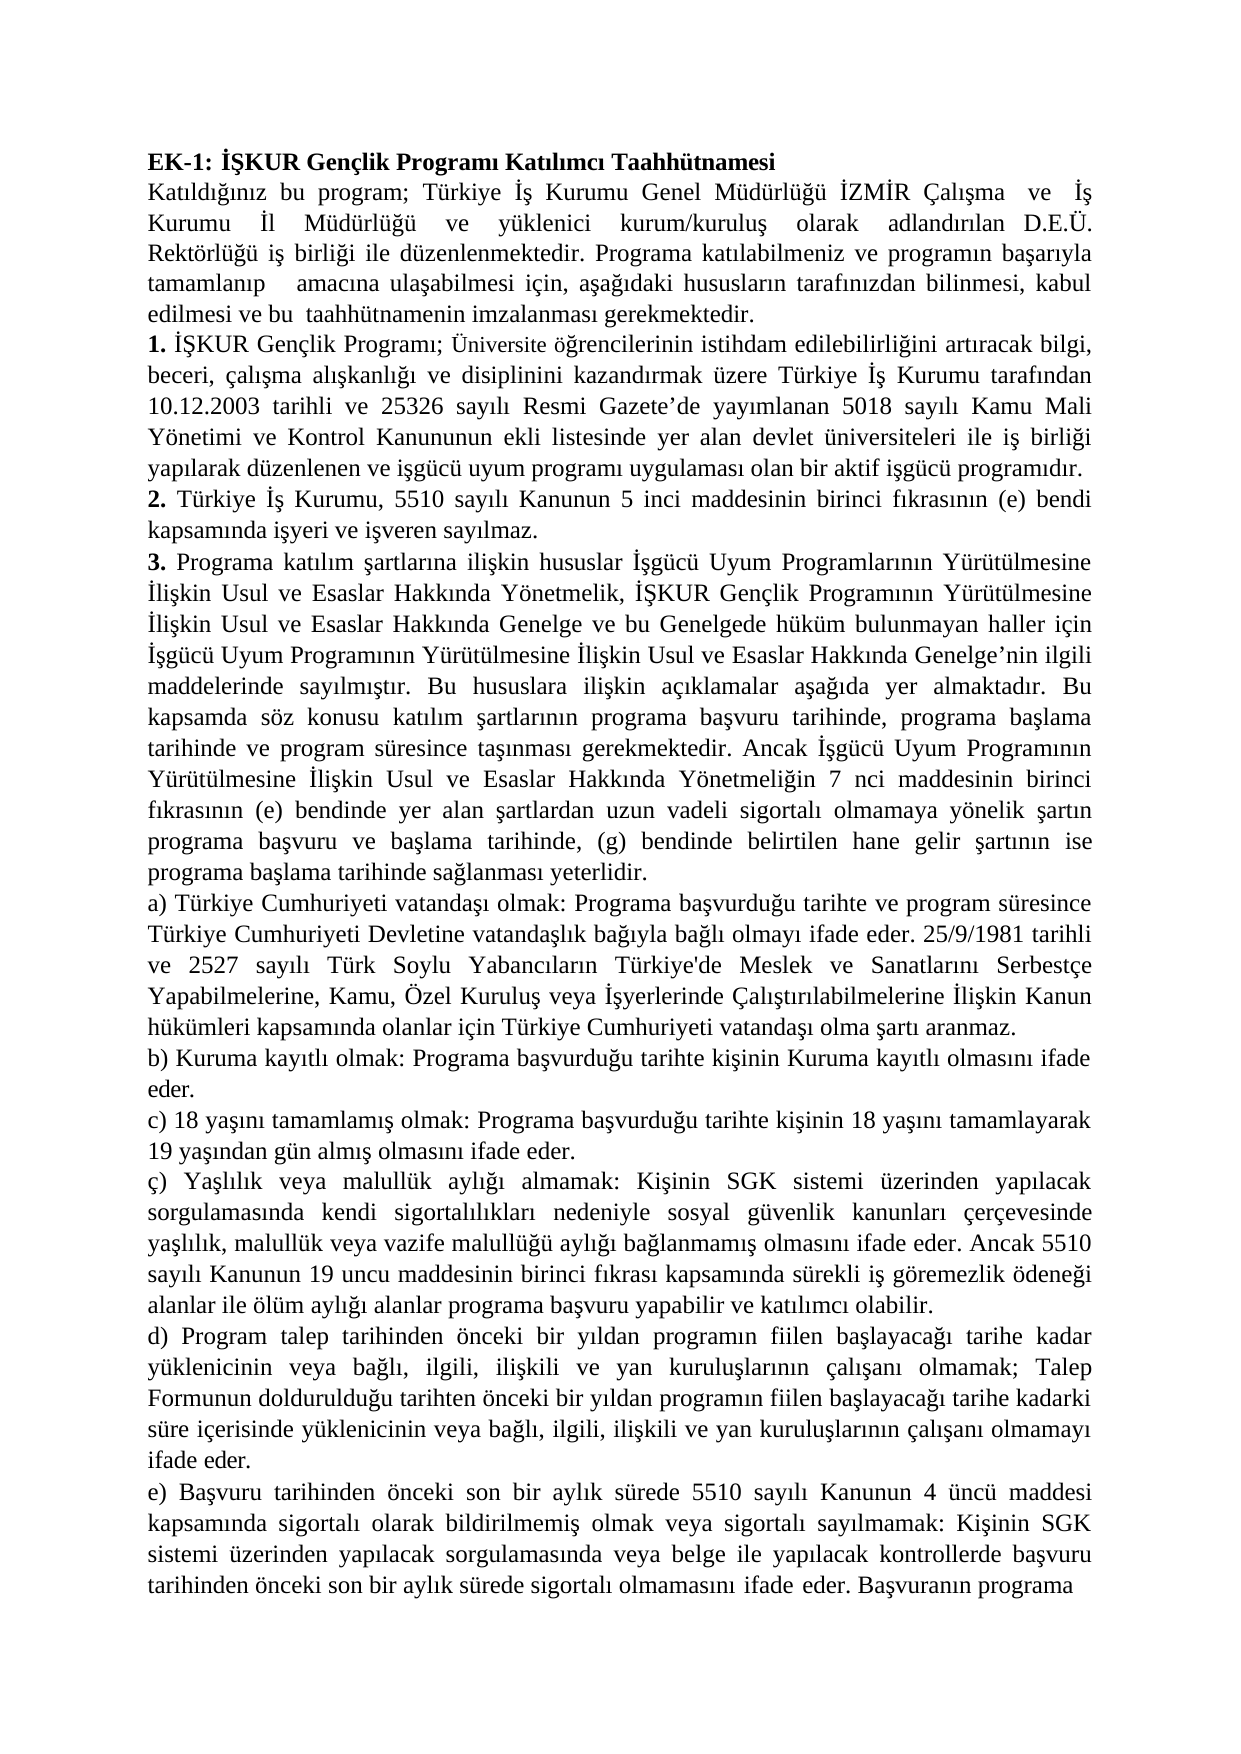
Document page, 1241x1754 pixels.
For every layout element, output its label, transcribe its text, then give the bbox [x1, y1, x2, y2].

list İŞKUR Gençlik Programı; Üniversite öğrencilerinin istihdam edilebilirliğini artıracak bilgi, beceri, çalışma alışkanlığı ve disiplinini kazandırmak üzere Türkiye İş Kurumu tarafından 10.12.2003 tarihli ve 25326 sayılı Resmi Gazete’de yayımlanan 5018 sayılı Kamu Mali Yönetimi ve Kontrol Kanununun ekli listesinde yer alan devlet üniversiteleri ile iş birliği yapılarak düzenlenen ve işgücü uyum programı uygulaması olan bir aktif işgücü programıdır. [147, 329, 1093, 482]
list Programa katılım şartlarına ilişkin hususlar İşgücü Uyum Programlarının Yürütülmesine İlişkin Usul ve Esaslar Hakkında Yönetmelik, İŞKUR Gençlik Programının Yürütülmesine İlişkin Usul ve Esaslar Hakkında Genelge ve bu Genelgede hüküm bulunmayan haller için İşgücü Uyum Programının Yürütülmesine İlişkin Usul ve Esaslar Hakkında Genelge’nin ilgili maddelerinde sayılmıştır. Bu hususlara ilişkin açıklamalar aşağıda yer almaktadır. Bu kapsamda söz konusu katılım şartlarının programa başvuru tarihinde, programa başlama tarihinde ve program süresince taşınması gerekmektedir. Ancak İşgücü Uyum Programının Yürütülmesine İlişkin Usul ve Esaslar Hakkında Yönetmeliğin 7 nci maddesinin birinci fıkrasının (e) bendinde yer alan şartlardan uzun vadeli sigortalı olmamaya yönelik şartın programa başvuru ve başlama tarihinde, (g) bendinde belirtilen hane gelir şartının ise programa başlama tarihinde sağlanması yeterlidir. [147, 547, 1093, 886]
list Başvuru tarihinden önceki son bir aylık sürede 5510 sayılı Kanunun 4 üncü maddesi kapsamında sigortalı olarak bildirilmemiş olmak veya sigortalı sayılmamak: Kişinin SGK sistemi üzerinden yapılacak sorgulamasında veya belge ile yapılacak kontrollerde başvuru tarihinden önceki son bir aylık sürede sigortalı olmamasını ifade eder. Başvuranın programa [147, 1477, 1093, 1598]
list Program talep tarihinden önceki bir yıldan programın fiilen başlayacağı tarihe kadar yüklenicinin veya bağlı, ilgili, ilişkili ve yan kuruluşlarının çalışanı olmamak; Talep Formunun doldurulduğu tarihten önceki bir yıldan programın fiilen başlayacağı tarihe kadarki süre içerisinde yüklenicinin veya bağlı, ilgili, ilişkili ve yan kuruluşlarının çalışanı olmamayı ifade eder. [147, 1321, 1092, 1474]
text Katıldığınız bu program; Türkiye İş Kurumu Genel Müdürlüğü İZMİR Çalışma ve İş Kurumu İl Müdürlüğü ve yüklenici kurum/kuruluş olarak adlandırılan D.E.Ü. Rektörlüğü iş birliği ile düzenlenmektedir. Programa katılabilmeniz ve programın başarıyla tamamlanıp amacına ulaşabilmesi için, aşağıdaki hususların tarafınızdan bilinmesi, kabul edilmesi ve bu taahhütnamenin imzalanması gerekmektedir. [147, 177, 1093, 328]
list 18 yaşını tamamlamış olmak: Programa başvurduğu tarihte kişinin 18 yaşını tamamlayarak 19 yaşından gün almış olmasını ifade eder. [147, 1105, 1091, 1164]
title EK-1: İŞKUR Gençlik Programı Katılımcı Taahhütnamesi [147, 147, 1107, 176]
list Kuruma kayıtlı olmak: Programa başvurduğu tarihte kişinin Kuruma kayıtlı olmasını ifade eder. [147, 1043, 1092, 1103]
list Türkiye Cumhuriyeti vatandaşı olmak: Programa başvurduğu tarihte ve program süresince Türkiye Cumhuriyeti Devletine vatandaşlık bağıyla bağlı olmayı ifade eder. 25/9/1981 tarihli ve 2527 sayılı Türk Soylu Yabancıların Türkiye'de Meslek ve Sanatlarını Serbestçe Yapabilmelerine, Kamu, Özel Kuruluş veya İşyerlerinde Çalıştırılabilmelerine İlişkin Kanun hükümleri kapsamında olanlar için Türkiye Cumhuriyeti vatandaşı olma şartı aranmaz. [147, 888, 1092, 1041]
list Türkiye İş Kurumu, 5510 sayılı Kanunun 5 inci maddesinin birinci fıkrasının (e) bendi kapsamında işyeri ve işveren sayılmaz. [147, 484, 1092, 544]
text ç) Yaşlılık veya malullük aylığı almamak: Kişinin SGK sistemi üzerinden yapılacak sorgulamasında kendi sigortalılıkları nedeniyle sosyal güvenlik kanunları çerçevesinde yaşlılık, malullük veya vazife malullüğü aylığı bağlanmamış olmasını ifade eder. Ancak 5510 sayılı Kanunun 19 uncu maddesinin birinci fıkrası kapsamında sürekli iş göremezlik ödeneği alanlar ile ölüm aylığı alanlar programa başvuru yapabilir ve katılımcı olabilir. [147, 1166, 1092, 1319]
